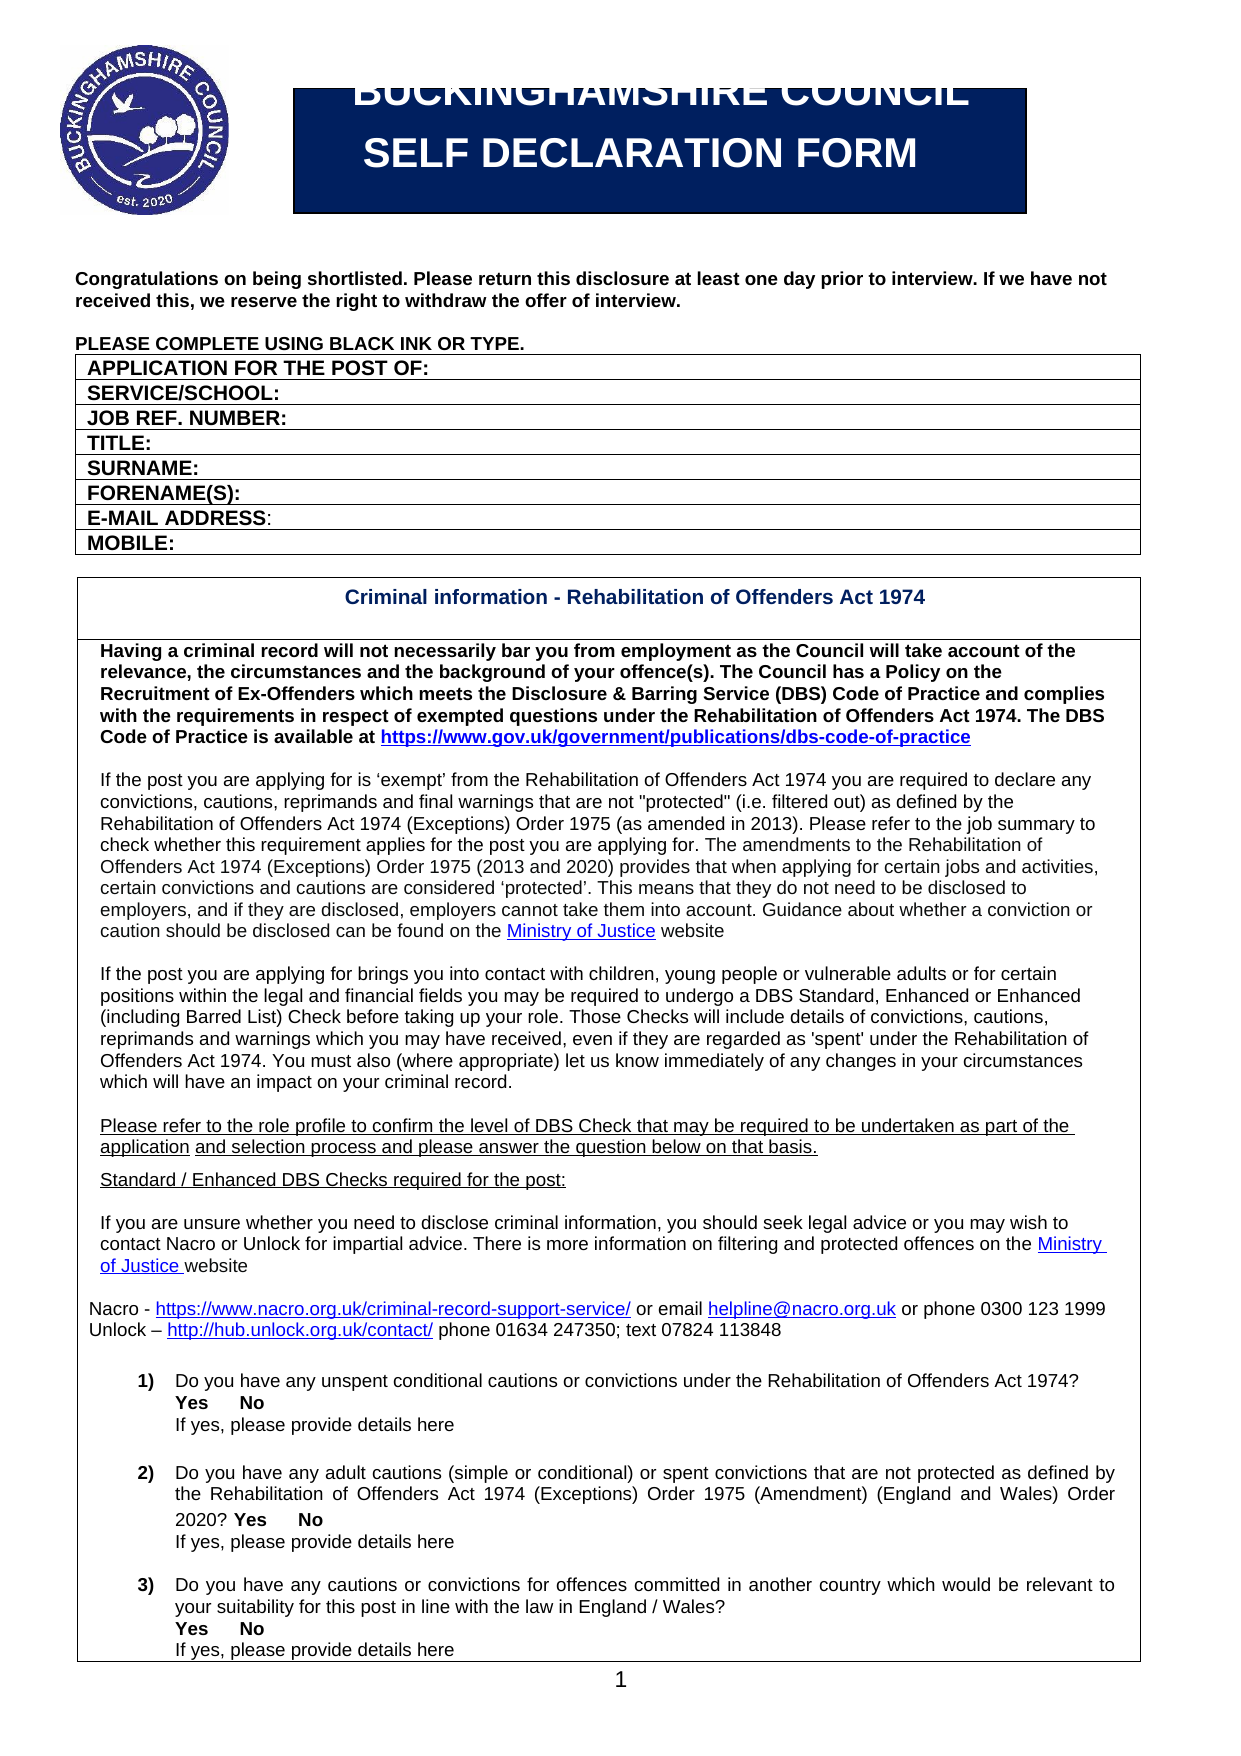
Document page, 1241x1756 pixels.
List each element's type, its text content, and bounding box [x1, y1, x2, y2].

table_header APPLICATION FOR THE POST OF: [76, 355, 1140, 379]
table_cell SERVICE/SCHOOL: [76, 380, 1140, 404]
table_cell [78, 640, 1140, 1661]
table_cell MOBILE: [76, 530, 1140, 554]
table_cell TITLE: [76, 430, 1140, 454]
text PLEASE COMPLETE USING BLACK INK OR TYPE. [75, 333, 1196, 354]
table_cell JOB REF. NUMBER: [76, 405, 1140, 429]
table_cell FORENAME(S): [76, 480, 1140, 504]
text Congratulations on being shortlisted. Please return this disclosure at least one day prior to interview. If we have not received this, we reserve the right to withdraw the offer of interview. [75, 268, 1109, 311]
table_cell E-MAIL ADDRESS: [76, 505, 1140, 529]
table_cell SURNAME: [76, 455, 1140, 479]
picture [60, 45, 229, 215]
table_header Criminal information - Rehabilitation of Offenders Act 1974 [78, 578, 1140, 639]
